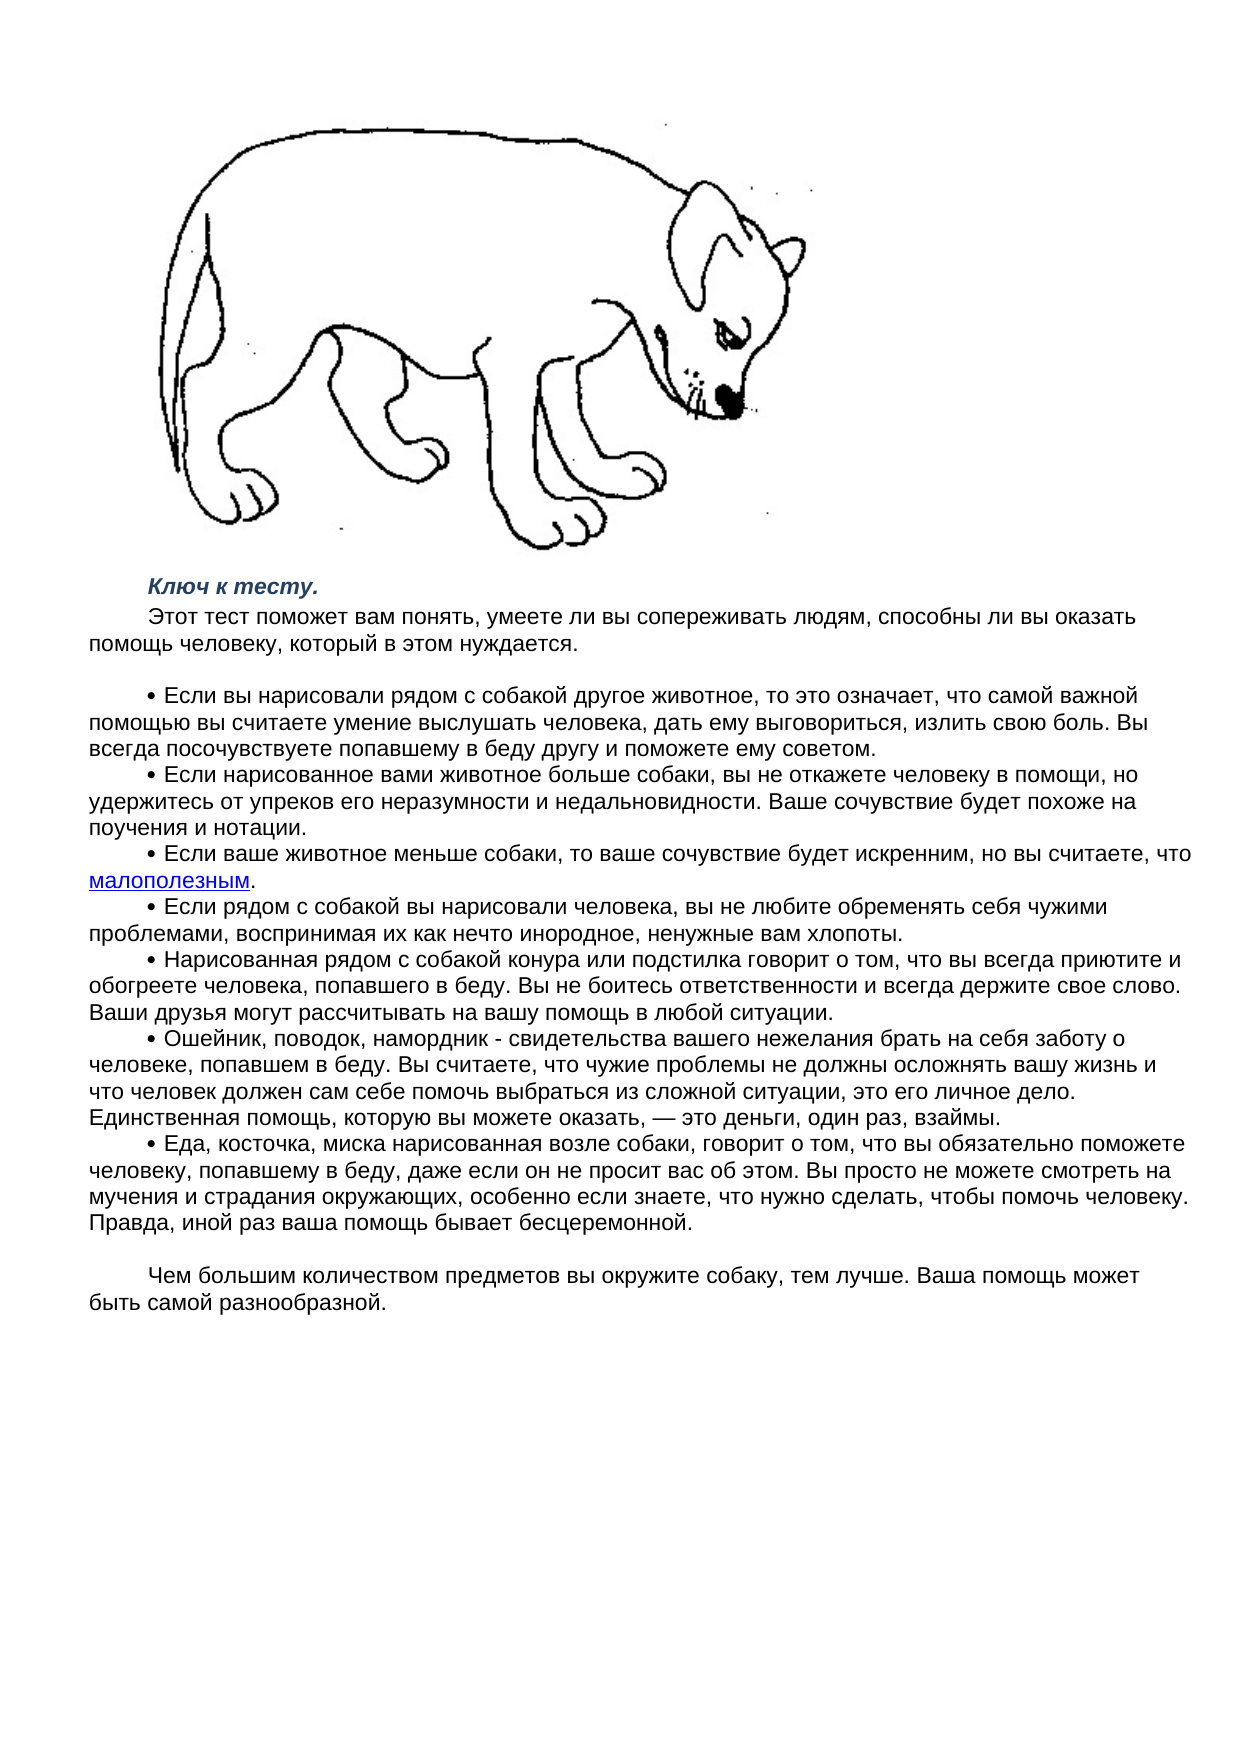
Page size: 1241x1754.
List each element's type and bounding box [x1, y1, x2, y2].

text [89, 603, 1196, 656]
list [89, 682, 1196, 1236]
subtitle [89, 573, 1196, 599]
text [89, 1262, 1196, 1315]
picture [154, 118, 817, 569]
